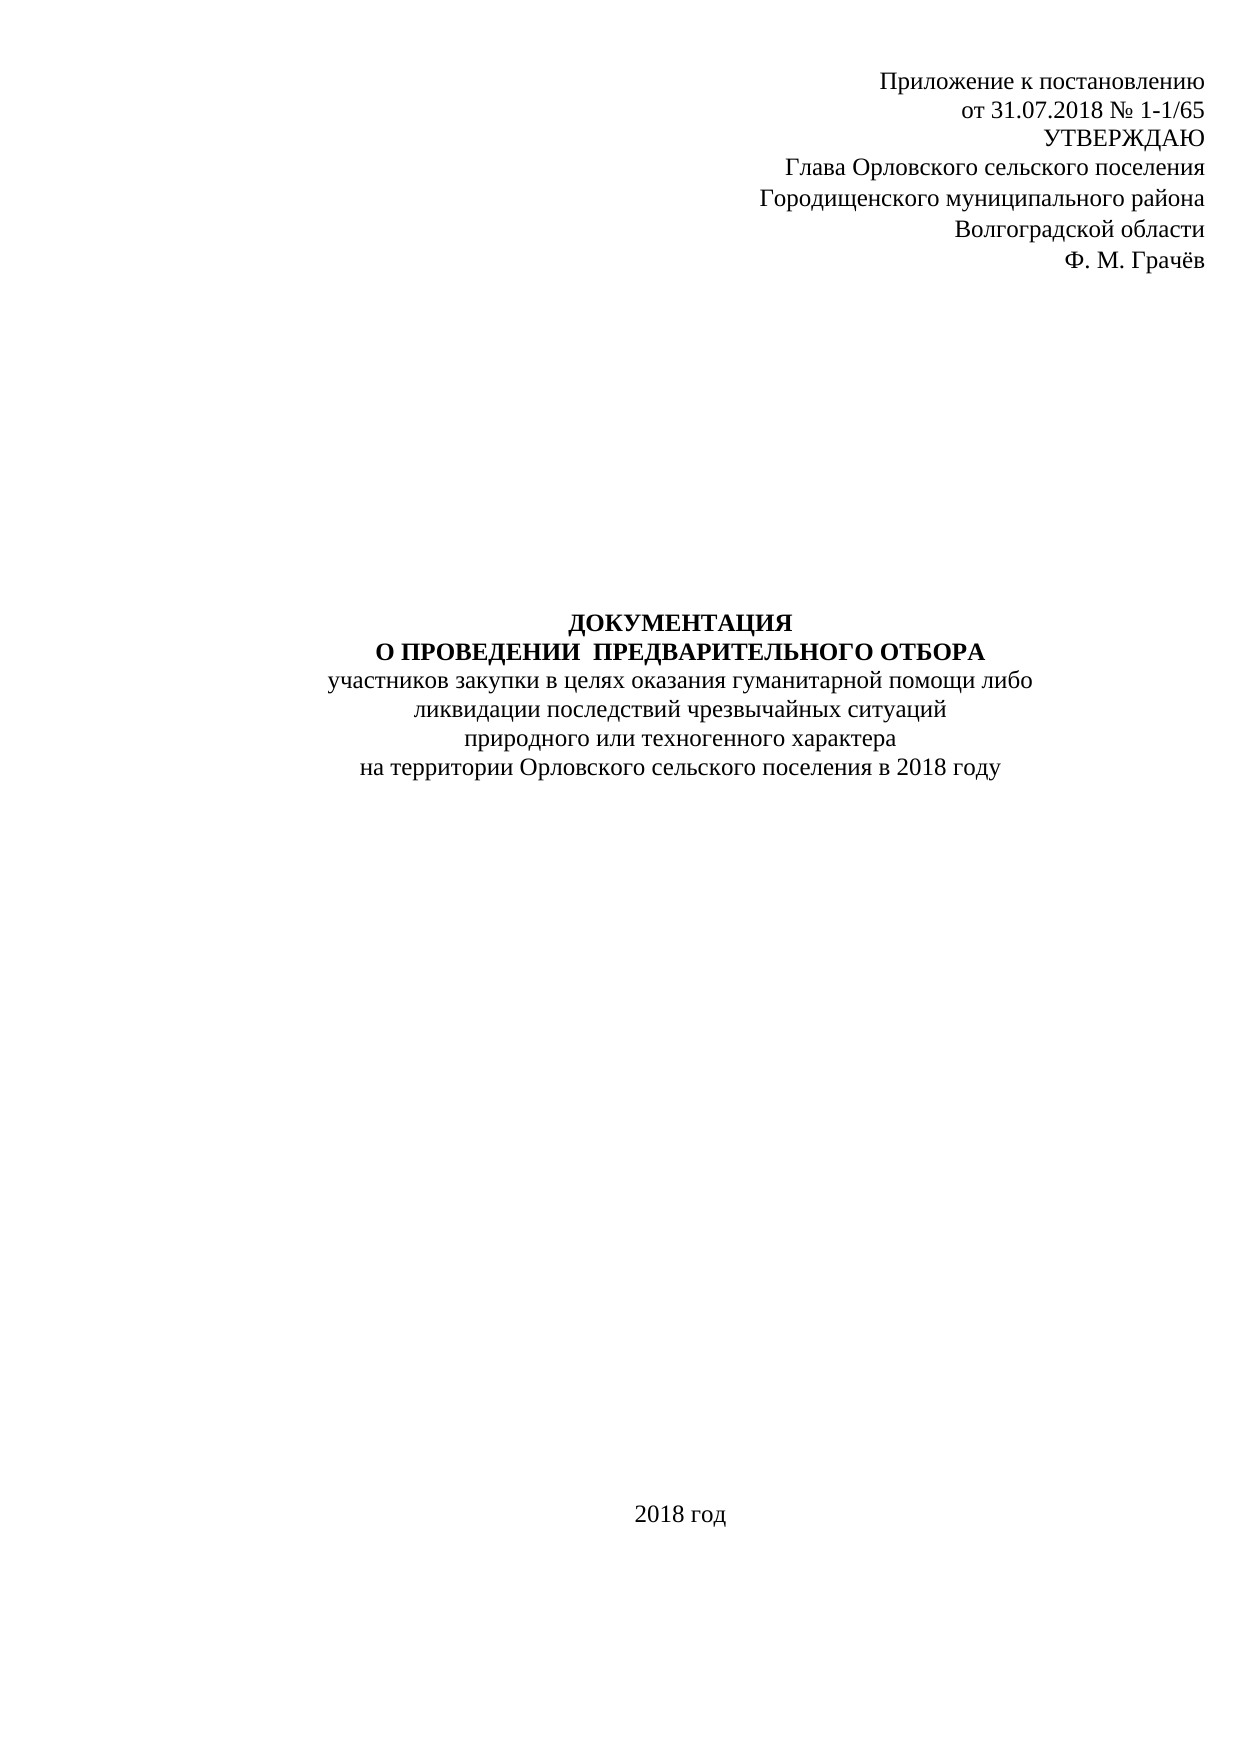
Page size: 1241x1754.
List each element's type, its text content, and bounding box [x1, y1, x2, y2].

text Приложение к постановлению [118, 66, 1205, 95]
text ликвидации последствий чрезвычайных ситуаций [156, 694, 1205, 723]
text ДОКУМЕНТАЦИЯ [156, 608, 1205, 637]
text УТВЕРЖДАЮ [156, 123, 1205, 152]
text Волгоградской области [155, 214, 1205, 243]
text Глава Орловского сельского поселения [155, 152, 1205, 181]
text 2018 год [156, 1499, 1205, 1528]
text Ф. М. Грачёв [155, 245, 1205, 274]
text Городищенского муниципального района [155, 183, 1205, 212]
text О ПРОВЕДЕНИИ ПРЕДВАРИТЕЛЬНОГО ОТБОРА [156, 637, 1205, 665]
text на территории Орловского сельского поселения в 2018 году [156, 752, 1205, 780]
text участников закупки в целях оказания гуманитарной помощи либо [156, 665, 1205, 694]
text от 31.07.2018 № 1-1/65 [118, 95, 1205, 123]
text природного или техногенного характера [156, 723, 1205, 752]
